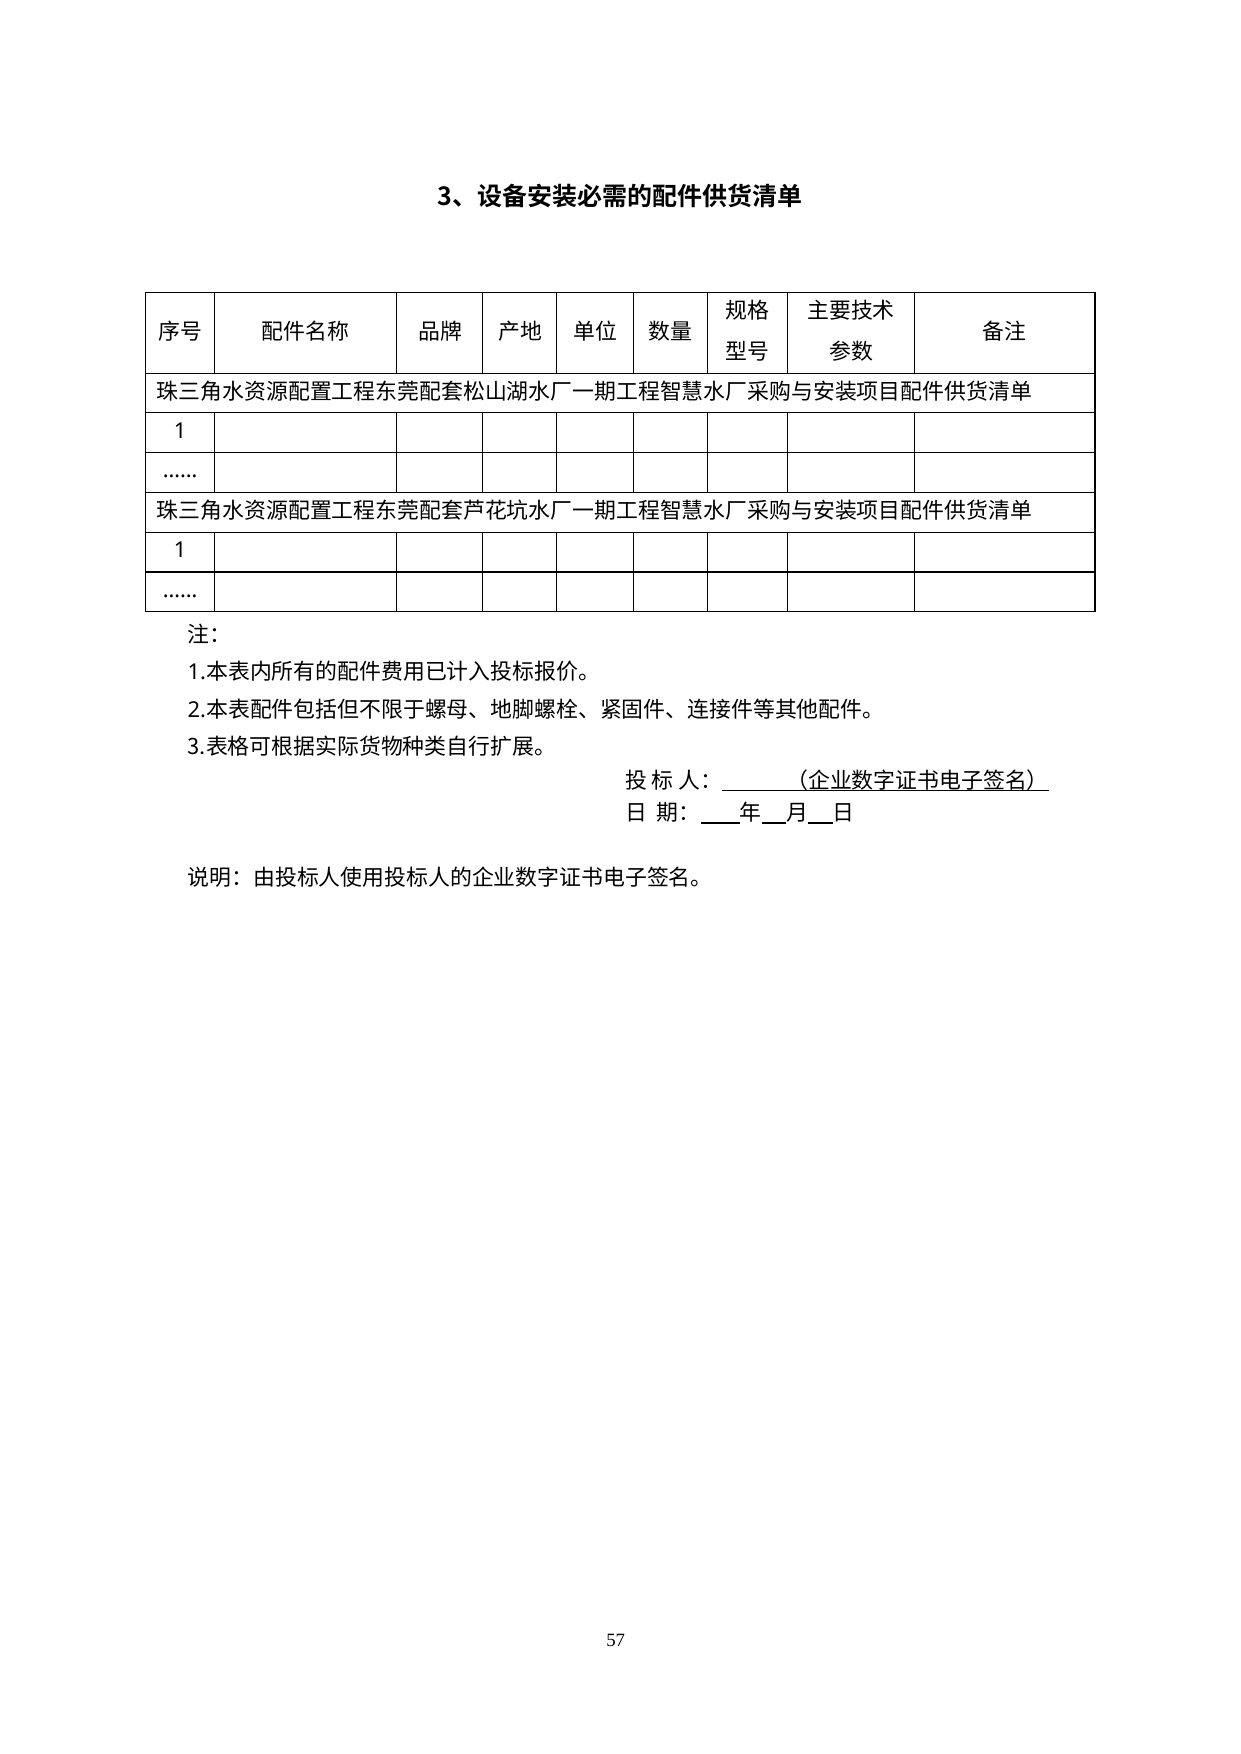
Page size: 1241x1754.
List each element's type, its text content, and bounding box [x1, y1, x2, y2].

table_header 单位 [557, 293, 633, 372]
table_cell 1 [146, 533, 214, 571]
table_header 配件名称 [215, 293, 396, 372]
table_header 产地 [483, 293, 556, 372]
table_cell [708, 533, 787, 571]
table_header 主要技术参数 [788, 293, 914, 372]
table_header 备注 [915, 293, 1094, 372]
table_header 品牌 [397, 293, 482, 372]
text 3、设备安装必需的配件供货清单 [187, 162, 1053, 227]
table_cell [215, 533, 396, 571]
table_cell [915, 573, 1094, 611]
table_cell [788, 413, 914, 452]
table_cell [215, 573, 396, 611]
text 投 标 人： （企业数字证书电子签名） [187, 762, 1053, 795]
table_cell [788, 453, 914, 492]
table_cell [397, 453, 482, 492]
table_cell [634, 573, 707, 611]
table_cell [397, 573, 482, 611]
table_cell …… [146, 453, 214, 492]
text 1.本表内所有的配件费用已计入投标报价。 [187, 650, 1053, 687]
table_cell [215, 453, 396, 492]
table_cell [915, 453, 1094, 492]
table_cell [634, 453, 707, 492]
table_cell 1 [146, 413, 214, 452]
table_header 序号 [146, 293, 214, 372]
table_header 数量 [634, 293, 707, 372]
table_cell [483, 413, 556, 452]
table_cell [557, 573, 633, 611]
table_cell [397, 413, 482, 452]
table_cell [215, 413, 396, 452]
table_cell [634, 413, 707, 452]
table_cell 珠三角水资源配置工程东莞配套松山湖水厂一期工程智慧水厂采购与安装项目配件供货清单 [146, 374, 1094, 412]
table_cell [557, 413, 633, 452]
table_cell [483, 453, 556, 492]
table_cell …… [146, 573, 214, 611]
table_cell [708, 413, 787, 452]
table_cell [557, 453, 633, 492]
table_cell [634, 533, 707, 571]
text 2.本表配件包括但不限于螺母、地脚螺栓、紧固件、连接件等其他配件。 [187, 687, 1053, 725]
table_cell [915, 533, 1094, 571]
table_cell [708, 453, 787, 492]
text 日 期： 年 月 日 [187, 795, 1053, 827]
table_cell [483, 533, 556, 571]
table_cell [788, 573, 914, 611]
text 说明：由投标人使用投标人的企业数字证书电子签名。 [187, 860, 1053, 892]
text 注： [187, 612, 1053, 650]
table_cell [557, 533, 633, 571]
text 3.表格可根据实际货物种类自行扩展。 [187, 725, 1053, 762]
table_header 规格 型号 [708, 293, 787, 372]
table_cell 珠三角水资源配置工程东莞配套芦花坑水厂一期工程智慧水厂采购与安装项目配件供货清单 [146, 493, 1094, 532]
table_cell [788, 533, 914, 571]
table_cell [708, 573, 787, 611]
table_cell [397, 533, 482, 571]
table_cell [483, 573, 556, 611]
table_cell [915, 413, 1094, 452]
